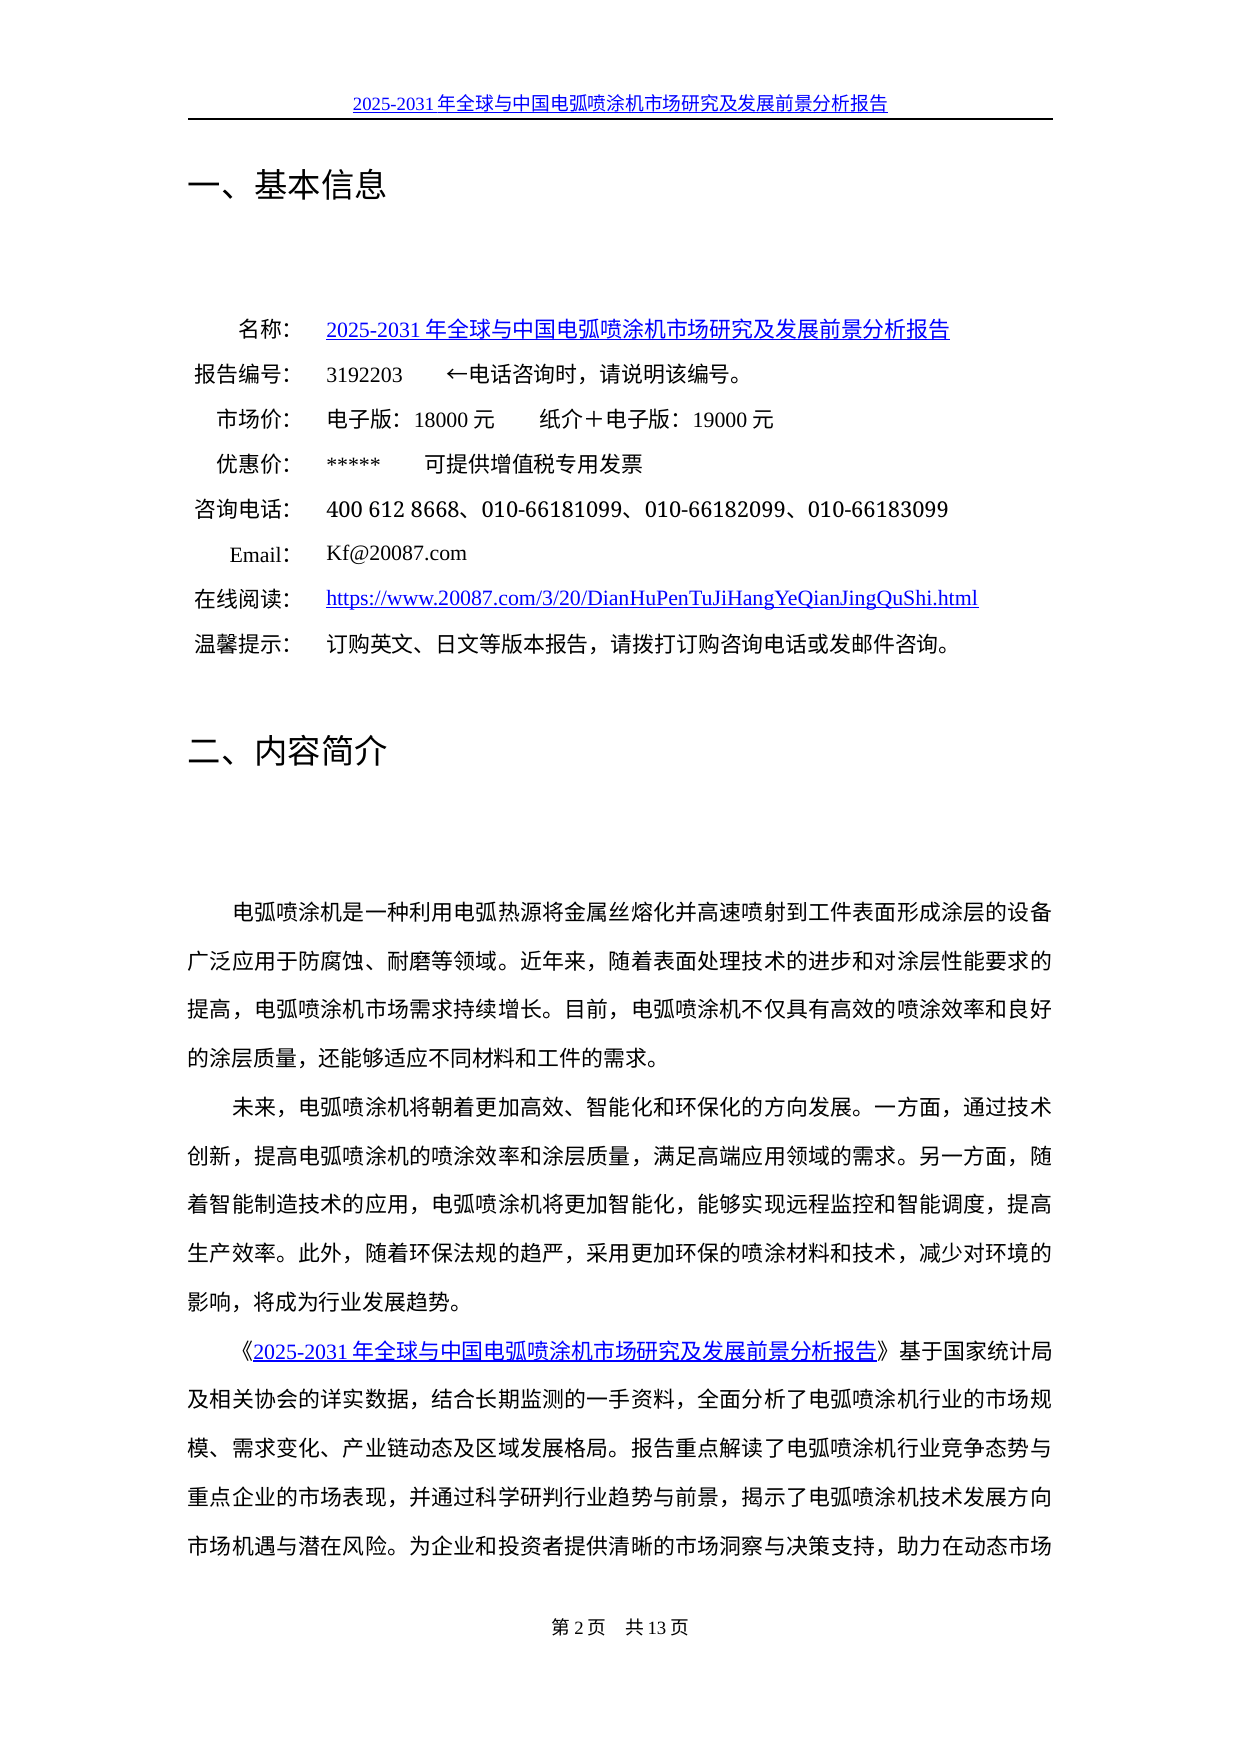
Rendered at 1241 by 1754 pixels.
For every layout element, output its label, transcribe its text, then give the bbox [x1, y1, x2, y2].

table_header 名称： [167, 312, 315, 357]
title 一、基本信息 [187, 150, 1053, 215]
table_cell 市场价： [167, 402, 315, 447]
table_cell 咨询电话： [167, 492, 315, 537]
table_cell 在线阅读： [167, 582, 315, 627]
table_cell 报告编号： [167, 357, 315, 402]
table_cell Email： [167, 537, 315, 582]
table_cell [315, 582, 1073, 627]
title 二、内容简介 [187, 717, 1053, 782]
table_cell ***** 可提供增值税专用发票 [315, 447, 1073, 492]
table_cell 电子版：18000 元 纸介＋电子版：19000 元 [315, 402, 1073, 447]
table_cell 订购英文、日文等版本报告，请拨打订购咨询电话或发邮件咨询。 [315, 627, 1073, 672]
table_cell 400 612 8668、010-66181099、010-66182099、010-66183099 [315, 492, 1073, 537]
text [187, 894, 1053, 1561]
table_header 2025-2031年全球与中国电弧喷涂机市场研究及发展前景分析报告 [315, 312, 1073, 357]
table_cell 优惠价： [167, 447, 315, 492]
table_cell 温馨提示： [167, 627, 315, 672]
table_cell Kf@20087.com [315, 537, 1073, 582]
table_cell 3192203 ←电话咨询时，请说明该编号。 [315, 357, 1073, 402]
